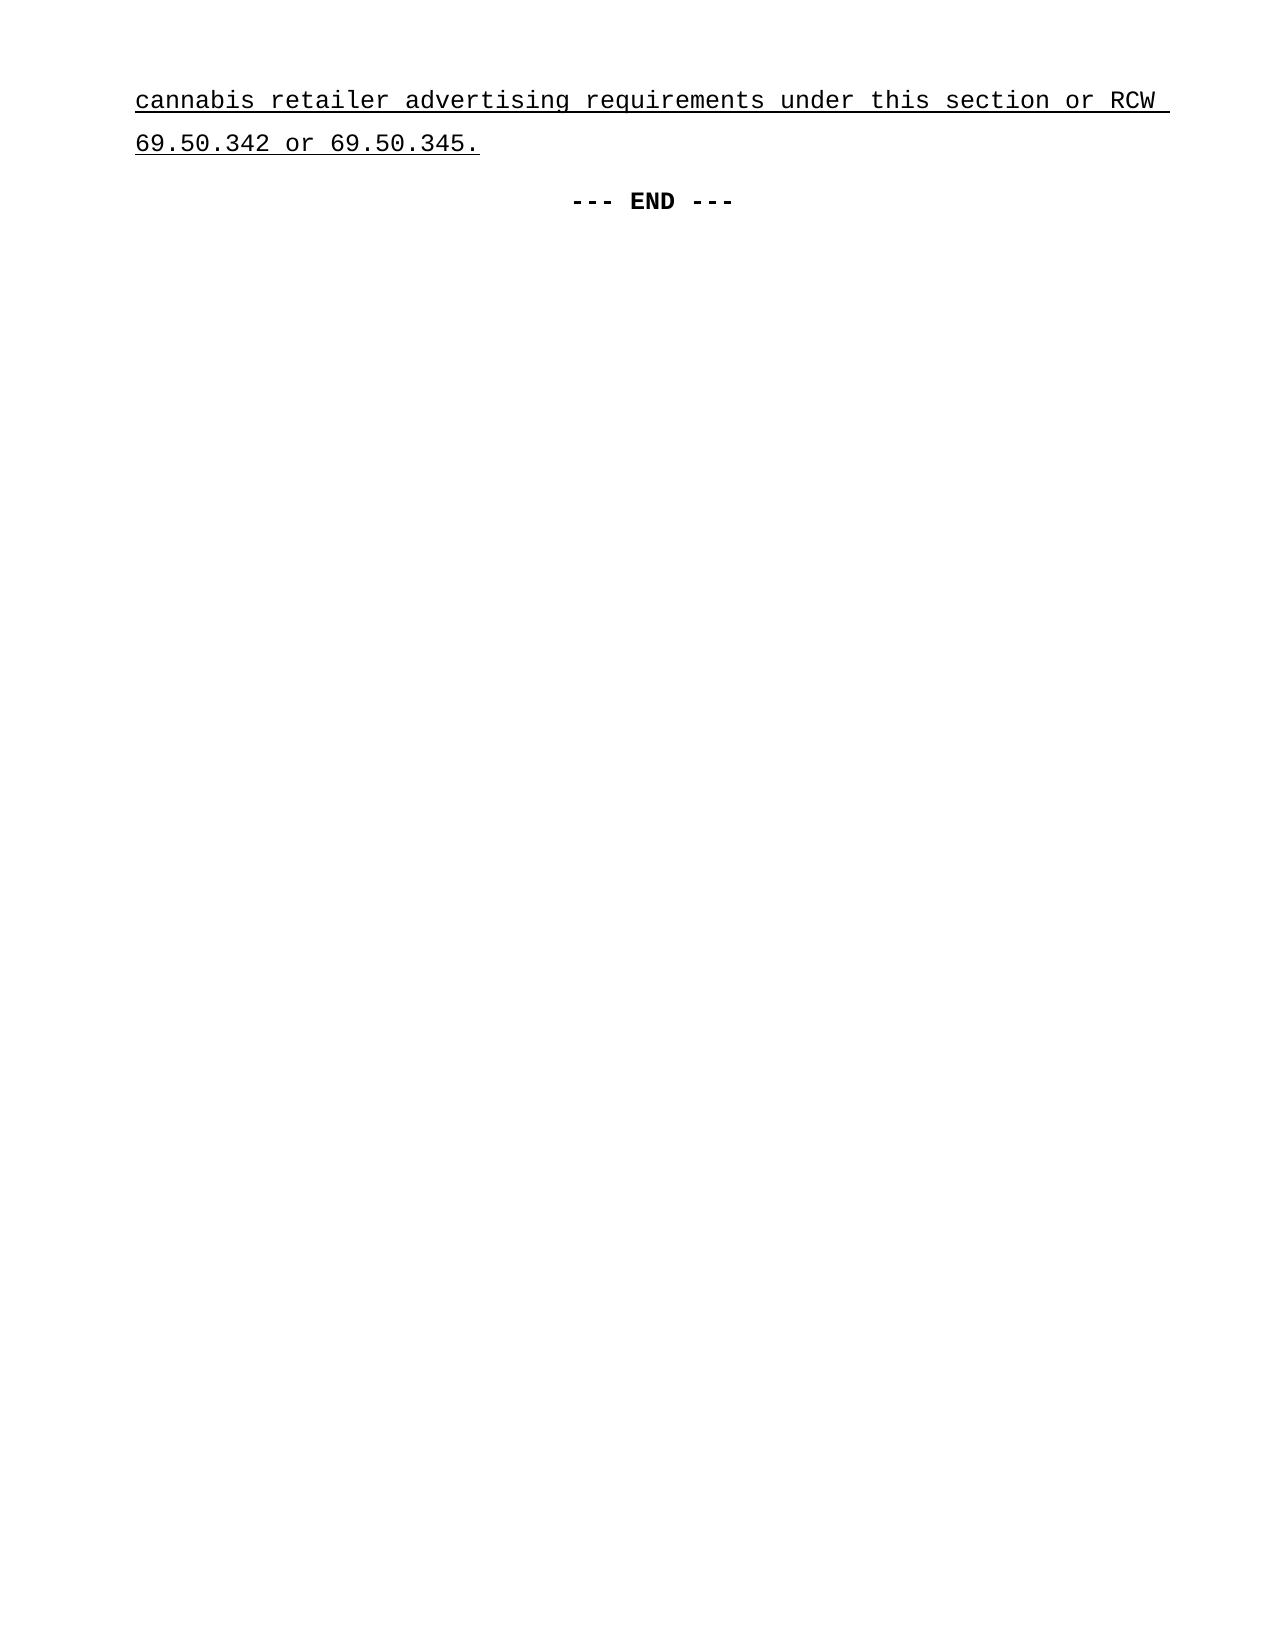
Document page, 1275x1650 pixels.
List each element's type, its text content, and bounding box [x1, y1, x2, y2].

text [135, 75, 1170, 111]
text --- END --- [135, 188, 1170, 217]
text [135, 113, 1170, 160]
